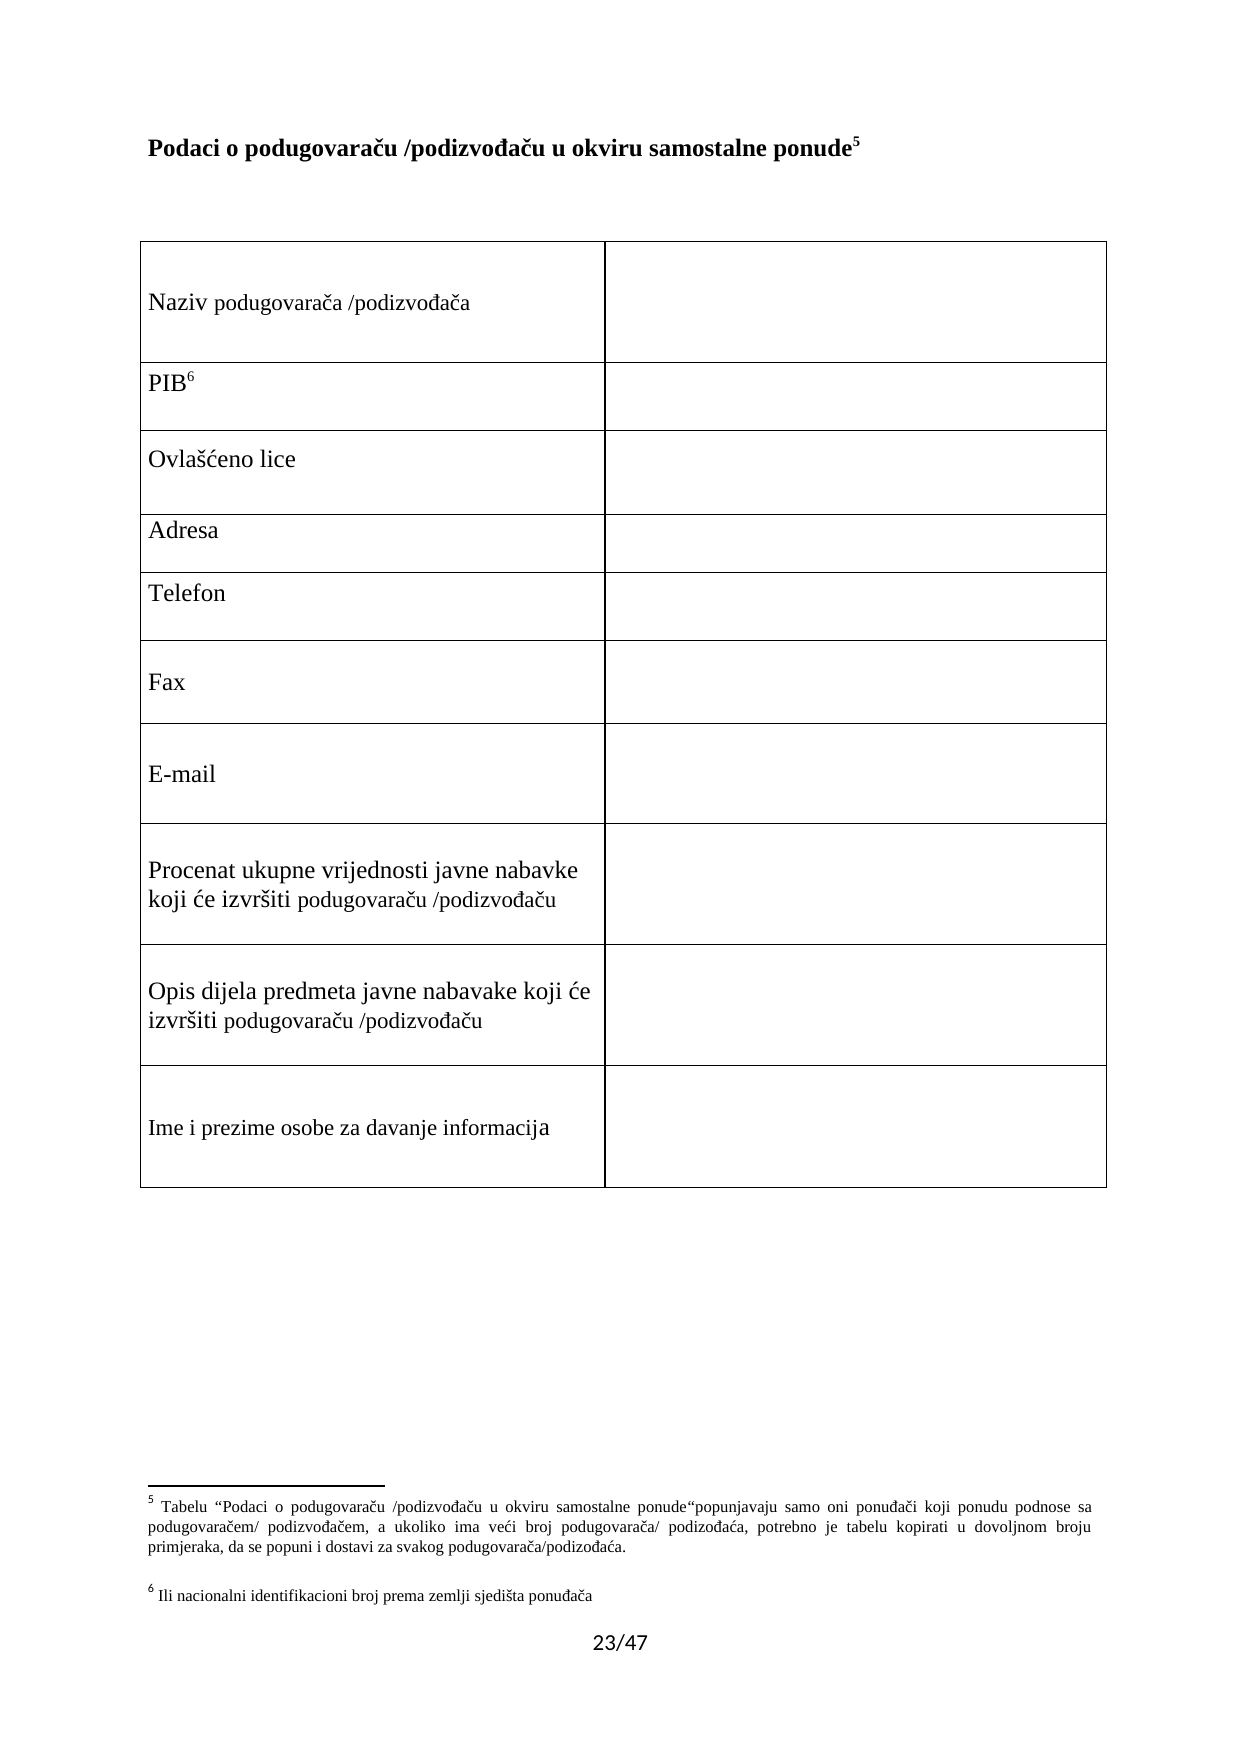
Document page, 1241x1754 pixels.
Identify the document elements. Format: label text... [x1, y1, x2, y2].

table_cell Adresa [141, 515, 604, 572]
table_cell [606, 515, 1106, 572]
table_cell [606, 824, 1106, 944]
table_cell PIB [141, 363, 604, 430]
table_cell Ime i prezime osobe za davanje informacija [141, 1066, 604, 1187]
table_cell [606, 641, 1106, 723]
table_header Naziv podugovarača /podizvođača [141, 242, 604, 362]
table_cell Telefon [141, 573, 604, 640]
table_cell [606, 1066, 1106, 1187]
table_cell [606, 945, 839, 1065]
table_cell Fax [141, 641, 604, 723]
table_cell Procenat ukupne vrijednosti javne nabavke koji će izvršiti podugovaraču /podizvođaču [141, 824, 604, 944]
table_cell [606, 724, 1106, 823]
table_cell Ovlašćeno lice [141, 431, 604, 514]
table_cell [839, 945, 1106, 1065]
table_cell E-mail [141, 724, 604, 823]
table_cell Opis dijela predmeta javne nabavake koji će izvršiti podugovaraču /podizvođaču [141, 945, 604, 1065]
table_cell [606, 431, 1106, 514]
table_cell [606, 363, 1106, 430]
table_header [606, 242, 1106, 362]
text Podaci o podugovaraču /podizvođaču u okviru samostalne ponude [148, 133, 1093, 162]
table_cell [606, 573, 1106, 640]
